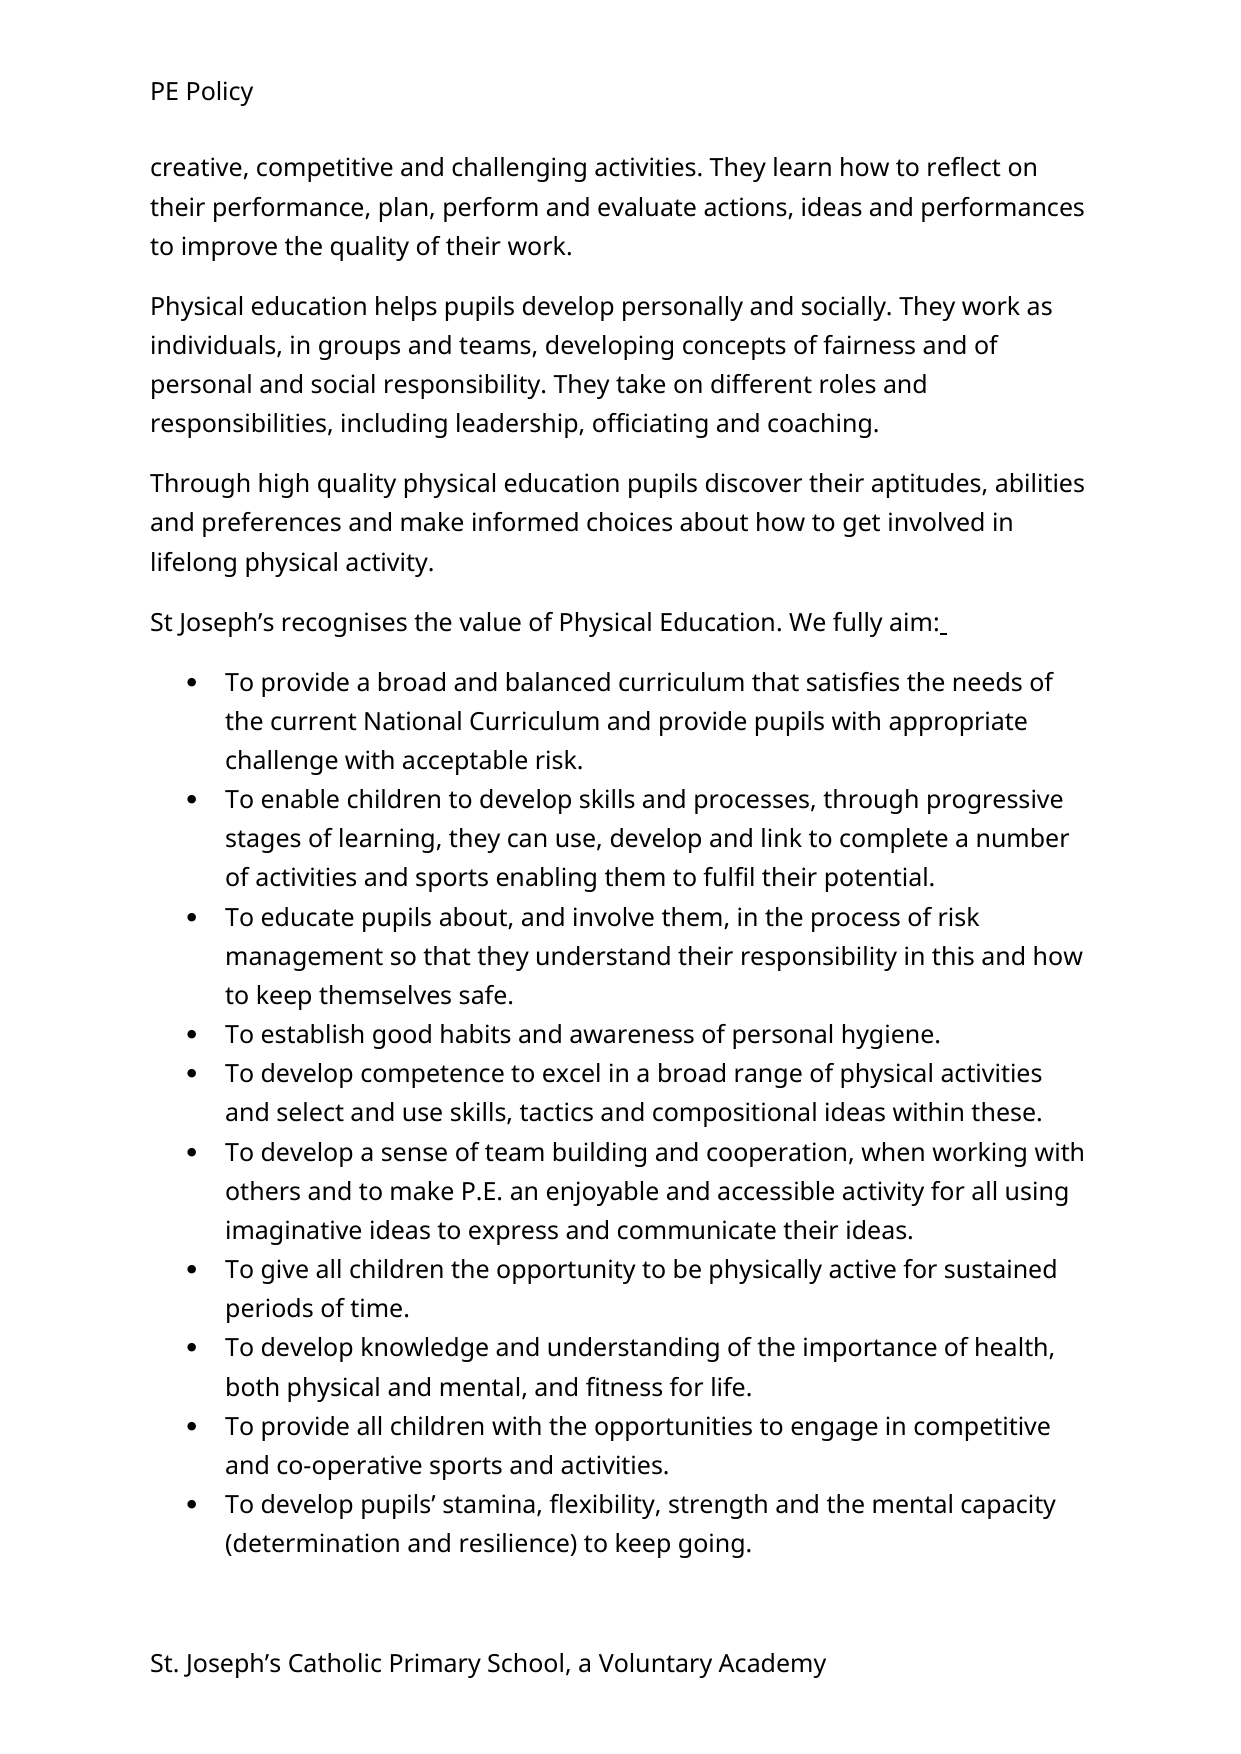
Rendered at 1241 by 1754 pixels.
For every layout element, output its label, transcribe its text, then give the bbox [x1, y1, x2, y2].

list To give all children the opportunity to be physically active for sustained periods of time. [187, 1252, 1090, 1325]
list To establish good habits and awareness of personal hygiene. [187, 1017, 1090, 1051]
list To provide a broad and balanced curriculum that satisfies the needs of the current National Curriculum and provide pupils with appropriate challenge with acceptable risk. [187, 664, 1090, 777]
text St Joseph’s recognises the value of Physical Education. We fully aim: [150, 604, 1090, 638]
list To enable children to develop skills and processes, through progressive stages of learning, they can use, develop and link to complete a number of activities and sports enabling them to fulfil their potential. [187, 782, 1090, 894]
list To educate pupils about, and involve them, in the process of risk management so that they understand their responsibility in this and how to keep themselves safe. [187, 899, 1090, 1012]
list To develop a sense of team building and cooperation, when working with others and to make P.E. an enjoyable and accessible activity for all using imaginative ideas to express and communicate their ideas. [187, 1134, 1090, 1247]
list To develop pupils’ stamina, flexibility, strength and the mental capacity (determination and resilience) to keep going. [187, 1487, 1090, 1560]
list To develop knowledge and understanding of the importance of health, both physical and mental, and fitness for life. [187, 1330, 1090, 1403]
list To develop competence to excel in a broad range of physical activities and select and use skills, tactics and compositional ideas within these. [187, 1056, 1090, 1129]
text Through high quality physical education pupils discover their aptitudes, abilities and preferences and make informed choices about how to get involved in lifelong physical activity. [150, 466, 1090, 578]
text Physical education helps pupils develop personally and socially. They work as individuals, in groups and teams, developing concepts of fairness and of personal and social responsibility. They take on different roles and responsibilities, including leadership, officiating and coaching. [150, 288, 1090, 440]
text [150, 150, 1090, 262]
list To provide all children with the opportunities to engage in competitive and co-operative sports and activities. [187, 1408, 1090, 1482]
